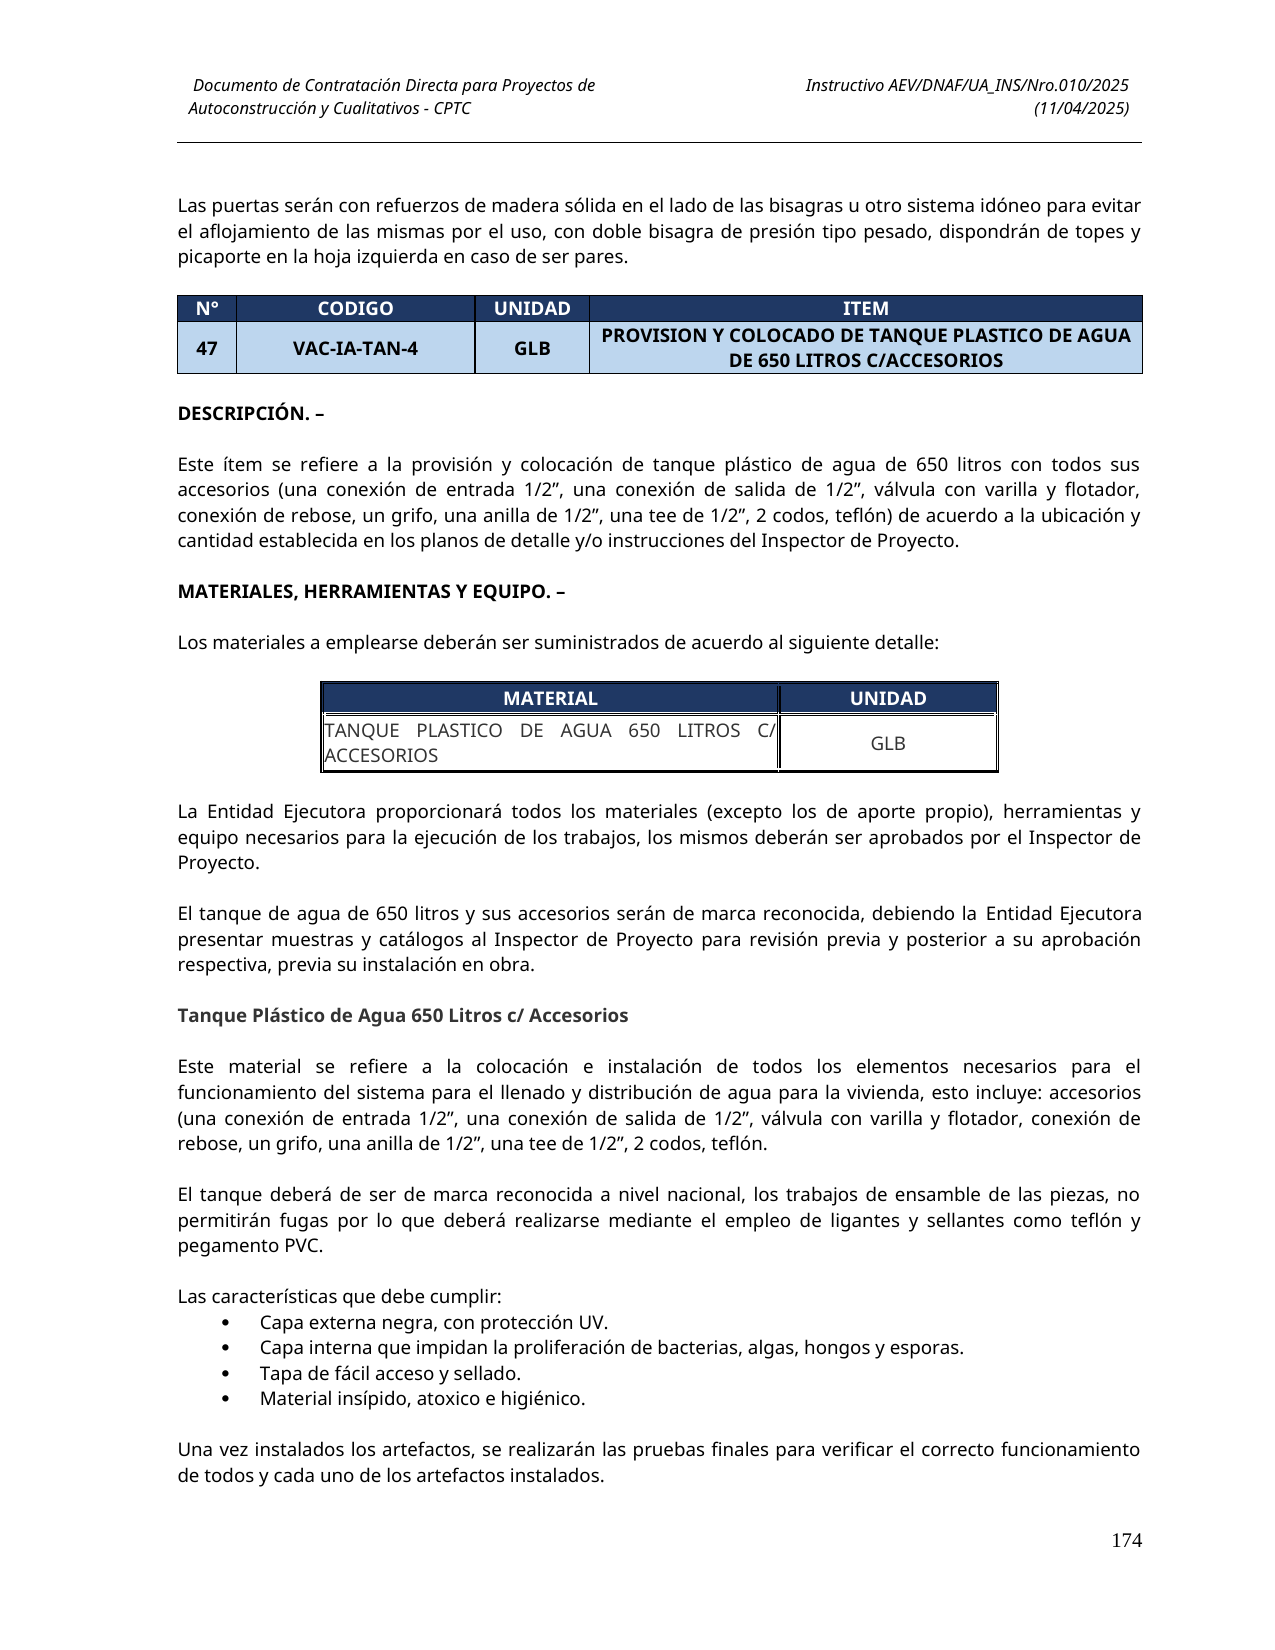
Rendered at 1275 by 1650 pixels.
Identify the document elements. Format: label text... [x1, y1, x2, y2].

text El tanque deberá de ser de marca reconocida a nivel nacional, los trabajos de ensamble de las piezas, no permitirán fugas por lo que deberá realizarse mediante el empleo de ligantes y sellantes como teflón y pegamento PVC. [177, 1181, 1142, 1258]
list Tapa de fácil acceso y sellado. [222, 1360, 1142, 1386]
text Este material se refiere a la colocación e instalación de todos los elementos necesarios para el funcionamiento del sistema para el llenado y distribución de agua para la vivienda, esto incluye: accesorios (una conexión de entrada 1/2”, una conexión de salida de 1/2”, válvula con varilla y flotador, conexión de rebose, un grifo, una anilla de 1/2”, una tee de 1/2”, 2 codos, teflón. [177, 1054, 1142, 1156]
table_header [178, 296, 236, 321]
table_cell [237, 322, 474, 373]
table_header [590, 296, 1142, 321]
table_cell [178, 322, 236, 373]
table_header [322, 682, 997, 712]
text La Entidad Ejecutora proporcionará todos los materiales (excepto los de aporte propio), herramientas y equipo necesarios para la ejecución de los trabajos, los mismos deberán ser aprobados por el Inspector de Proyecto. [177, 799, 1142, 875]
text Una vez instalados los artefactos, se realizarán las pruebas finales para verificar el correcto funcionamiento de todos y cada uno de los artefactos instalados. [177, 1437, 1142, 1488]
text Los materiales a emplearse deberán ser suministrados de acuerdo al siguiente detalle: [177, 629, 1142, 655]
text Tanque Plástico de Agua 650 Litros c/ Accesorios [177, 1003, 1142, 1028]
text El tanque de agua de 650 litros y sus accesorios serán de marca reconocida, debiendo la Entidad Ejecutora presentar muestras y catálogos al Inspector de Proyecto para revisión previa y posterior a su aprobación respectiva, previa su instalación en obra. [177, 901, 1142, 977]
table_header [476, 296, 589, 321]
list Material insípido, atoxico e higiénico. [222, 1386, 1142, 1411]
text MATERIALES, HERRAMIENTAS Y EQUIPO. – [177, 578, 1142, 604]
list Capa interna que impidan la proliferación de bacterias, algas, hongos y esporas. [222, 1334, 1142, 1360]
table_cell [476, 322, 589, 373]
text Las puertas serán con refuerzos de madera sólida en el lado de las bisagras u otro sistema idóneo para evitar el aflojamiento de las mismas por el uso, con doble bisagra de presión tipo pesado, dispondrán de topes y picaporte en la hoja izquierda en caso de ser pares. [177, 193, 1142, 269]
text Las características que debe cumplir: [177, 1283, 1142, 1309]
list Capa externa negra, con protección UV. [222, 1309, 1142, 1334]
text Este ítem se refiere a la provisión y colocación de tanque plástico de agua de 650 litros con todos sus accesorios (una conexión de entrada 1/2”, una conexión de salida de 1/2”, válvula con varilla y flotador, conexión de rebose, un grifo, una anilla de 1/2”, una tee de 1/2”, 2 codos, teflón) de acuerdo a la ubicación y cantidad establecida en los planos de detalle y/o instrucciones del Inspector de Proyecto. [177, 451, 1142, 553]
text DESCRIPCIÓN. – [177, 400, 1142, 425]
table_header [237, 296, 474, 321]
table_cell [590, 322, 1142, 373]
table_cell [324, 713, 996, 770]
